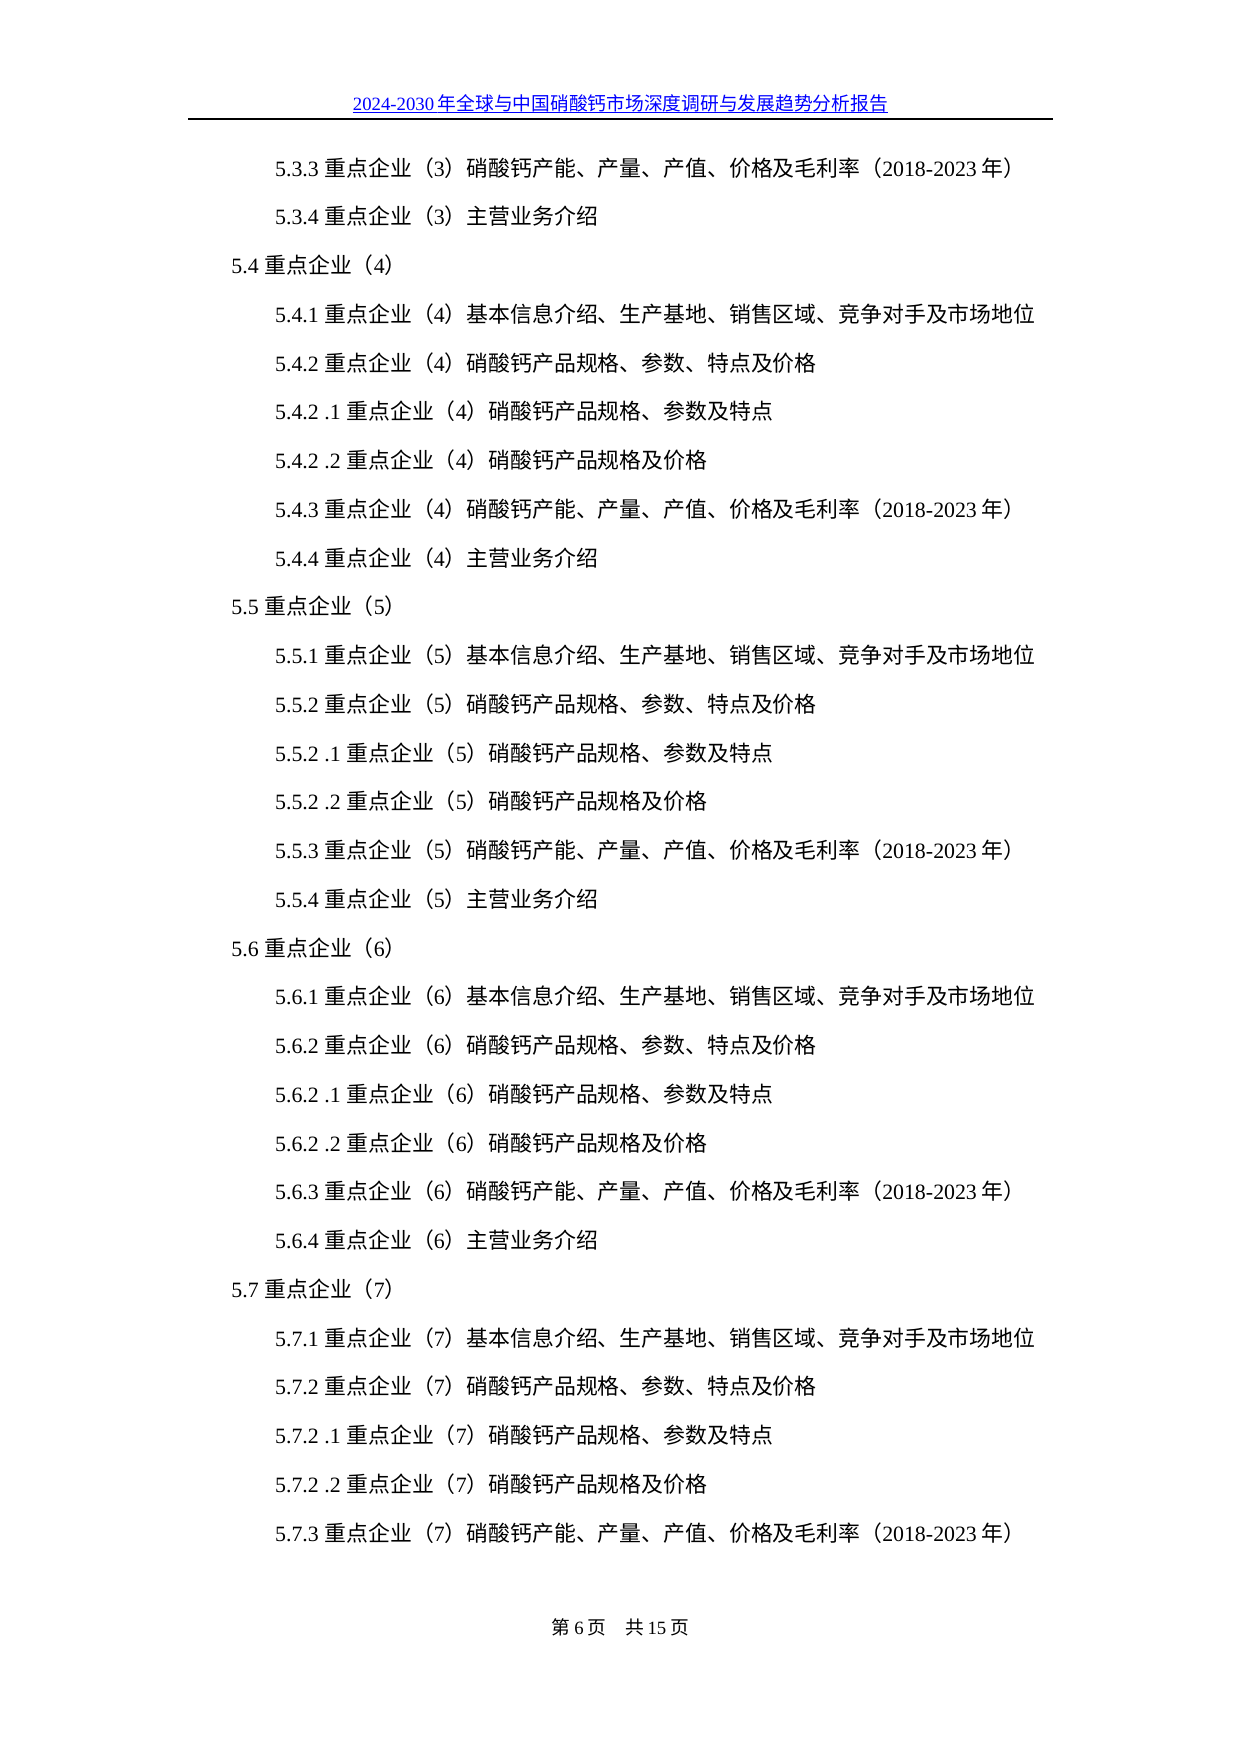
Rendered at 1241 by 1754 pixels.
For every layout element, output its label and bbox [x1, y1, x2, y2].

text [187, 150, 1053, 1548]
